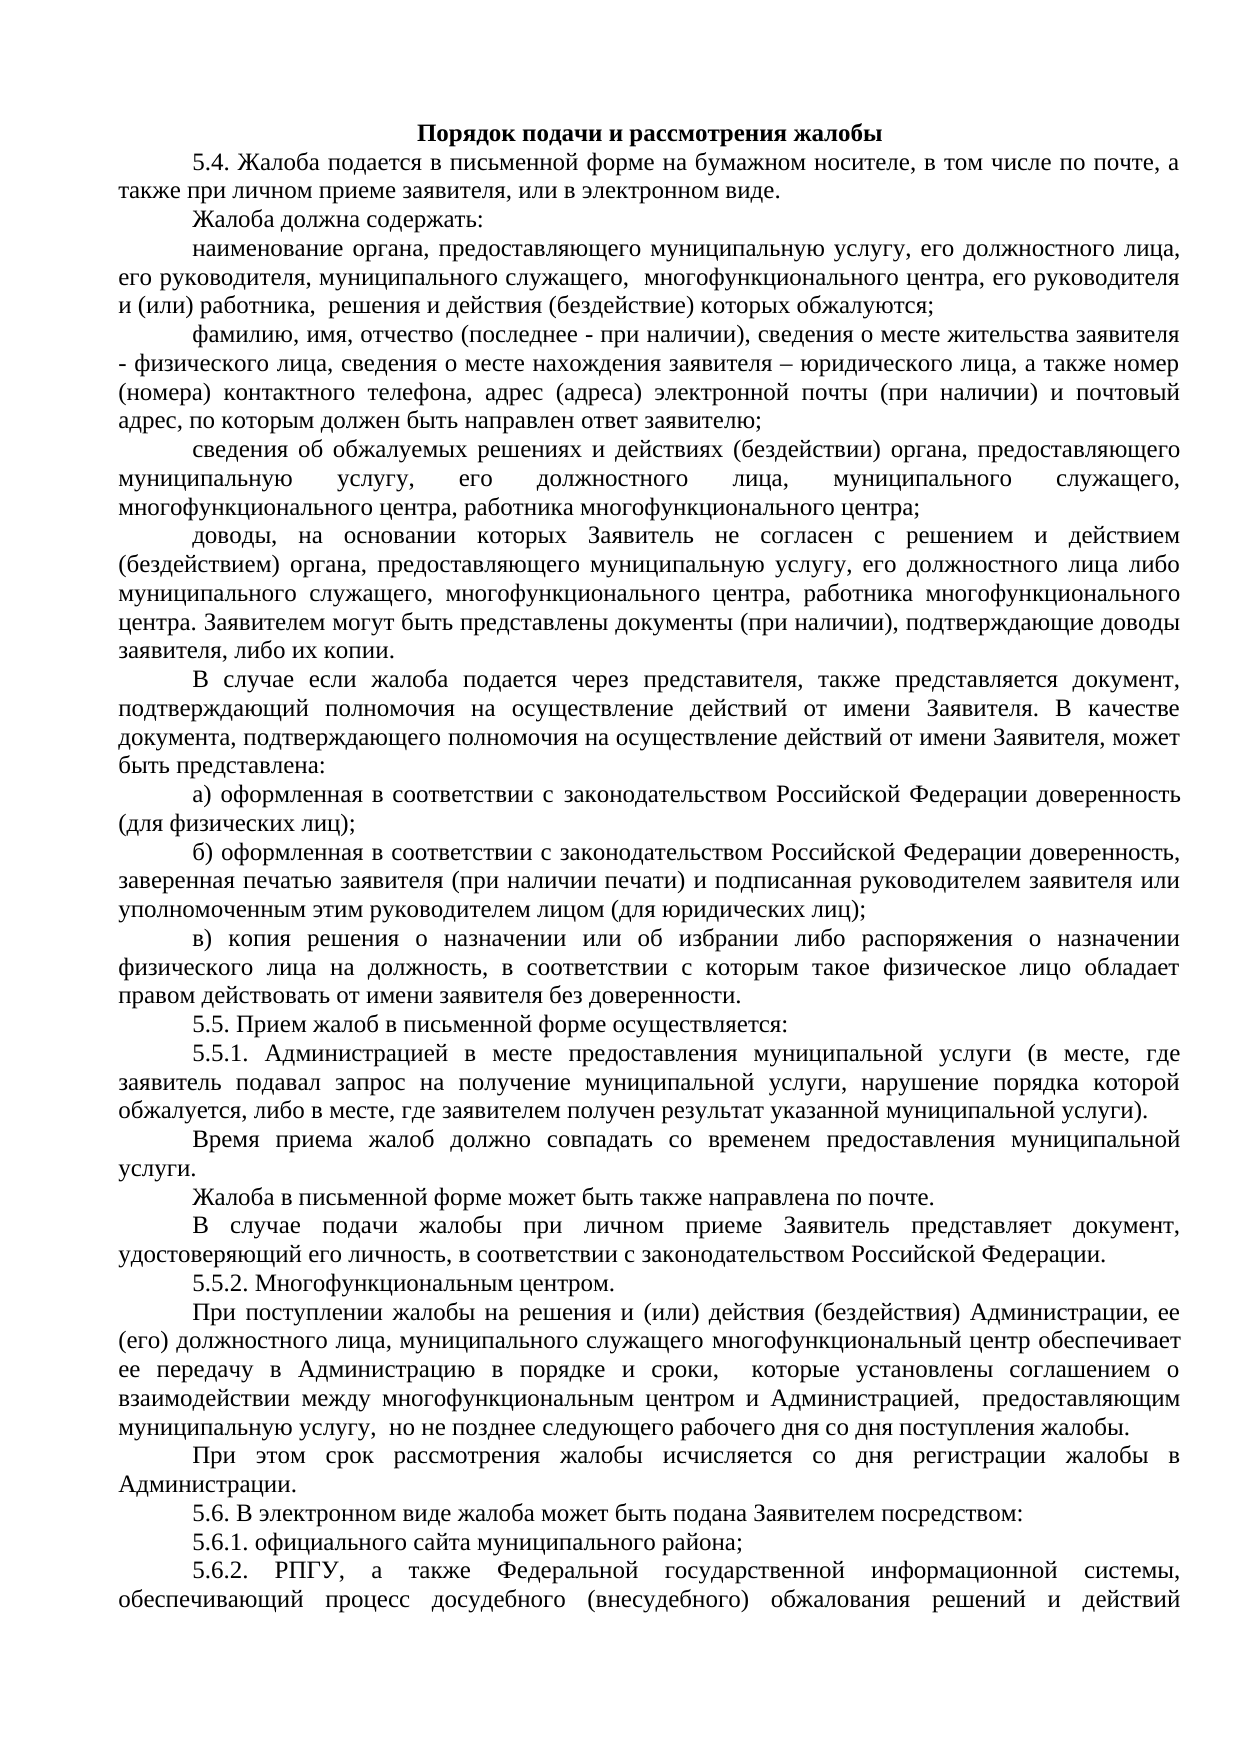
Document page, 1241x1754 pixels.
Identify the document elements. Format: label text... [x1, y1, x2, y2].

text 5.5.2. Многофункциональным центром. [118, 1268, 1181, 1297]
text 5.6. В электронном виде жалоба может быть подана Заявителем посредством: [118, 1498, 1181, 1527]
text б) оформленная в соответствии с законодательством Российской Федерации доверенность, заверенная печатью заявителя (при наличии печати) и подписанная руководителем заявителя или уполномоченным этим руководителем лицом (для юридических лиц); [118, 837, 1181, 923]
text сведения об обжалуемых решениях и действиях (бездействии) органа, предоставляющего муниципальную услугу, его должностного лица, муниципального служащего, многофункционального центра, работника многофункционального центра; [118, 434, 1181, 521]
text доводы, на основании которых Заявитель не согласен с решением и действием (бездействием) органа, предоставляющего муниципальную услугу, его должностного лица либо муниципального служащего, многофункционального центра, работника многофункционального центра. Заявителем могут быть представлены документы (при наличии), подтверждающие доводы заявителя, либо их копии. [118, 521, 1181, 664]
text При этом срок рассмотрения жалобы исчисляется со дня регистрации жалобы в Администрации. [118, 1441, 1181, 1498]
text фамилию, имя, отчество (последнее - при наличии), сведения о месте жительства заявителя - физического лица, сведения о месте нахождения заявителя – юридического лица, а также номер (номера) контактного телефона, адрес (адреса) электронной почты (при наличии) и почтовый адрес, по которым должен быть направлен ответ заявителю; [118, 319, 1181, 434]
text Жалоба должна содержать: [118, 204, 1181, 233]
text наименование органа, предоставляющего муниципальную услугу, его должностного лица, его руководителя, муниципального служащего, многофункционального центра, его руководителя и (или) работника, решения и действия (бездействие) которых обжалуются; [118, 233, 1181, 319]
text в) копия решения о назначении или об избрании либо распоряжения о назначении физического лица на должность, в соответствии с которым такое физическое лицо обладает правом действовать от имени заявителя без доверенности. [118, 923, 1181, 1009]
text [118, 1556, 1181, 1613]
text Время приема жалоб должно совпадать со временем предоставления муниципальной услуги. [118, 1124, 1181, 1182]
text 5.6.1. официального сайта муниципального района; [118, 1527, 1181, 1556]
text В случае если жалоба подается через представителя, также представляется документ, подтверждающий полномочия на осуществление действий от имени Заявителя. В качестве документа, подтверждающего полномочия на осуществление действий от имени Заявителя, может быть представлена: [118, 664, 1181, 779]
text В случае подачи жалобы при личном приеме Заявитель представляет документ, удостоверяющий его личность, в соответствии с законодательством Российской Федерации. [118, 1211, 1181, 1268]
text 5.5. Прием жалоб в письменной форме осуществляется: [118, 1009, 1181, 1038]
text 5.5.1. Администрацией в месте предоставления муниципальной услуги (в месте, где заявитель подавал запрос на получение муниципальной услуги, нарушение порядка которой обжалуется, либо в месте, где заявителем получен результат указанной муниципальной услуги). [118, 1038, 1181, 1124]
text При поступлении жалобы на решения и (или) действия (бездействия) Администрации, ее (его) должностного лица, муниципального служащего многофункциональный центр обеспечивает ее передачу в Администрацию в порядке и сроки, которые установлены соглашением о взаимодействии между многофункциональным центром и Администрацией, предоставляющим муниципальную услугу, но не позднее следующего рабочего дня со дня поступления жалобы. [118, 1297, 1181, 1441]
text Порядок подачи и рассмотрения жалобы [118, 118, 1181, 147]
text 5.4. Жалоба подается в письменной форме на бумажном носителе, в том числе по почте, а также при личном приеме заявителя, или в электронном виде. [118, 147, 1181, 204]
text а) оформленная в соответствии с законодательством Российской Федерации доверенность (для физических лиц); [118, 779, 1181, 837]
text Жалоба в письменной форме может быть также направлена по почте. [118, 1182, 1181, 1211]
